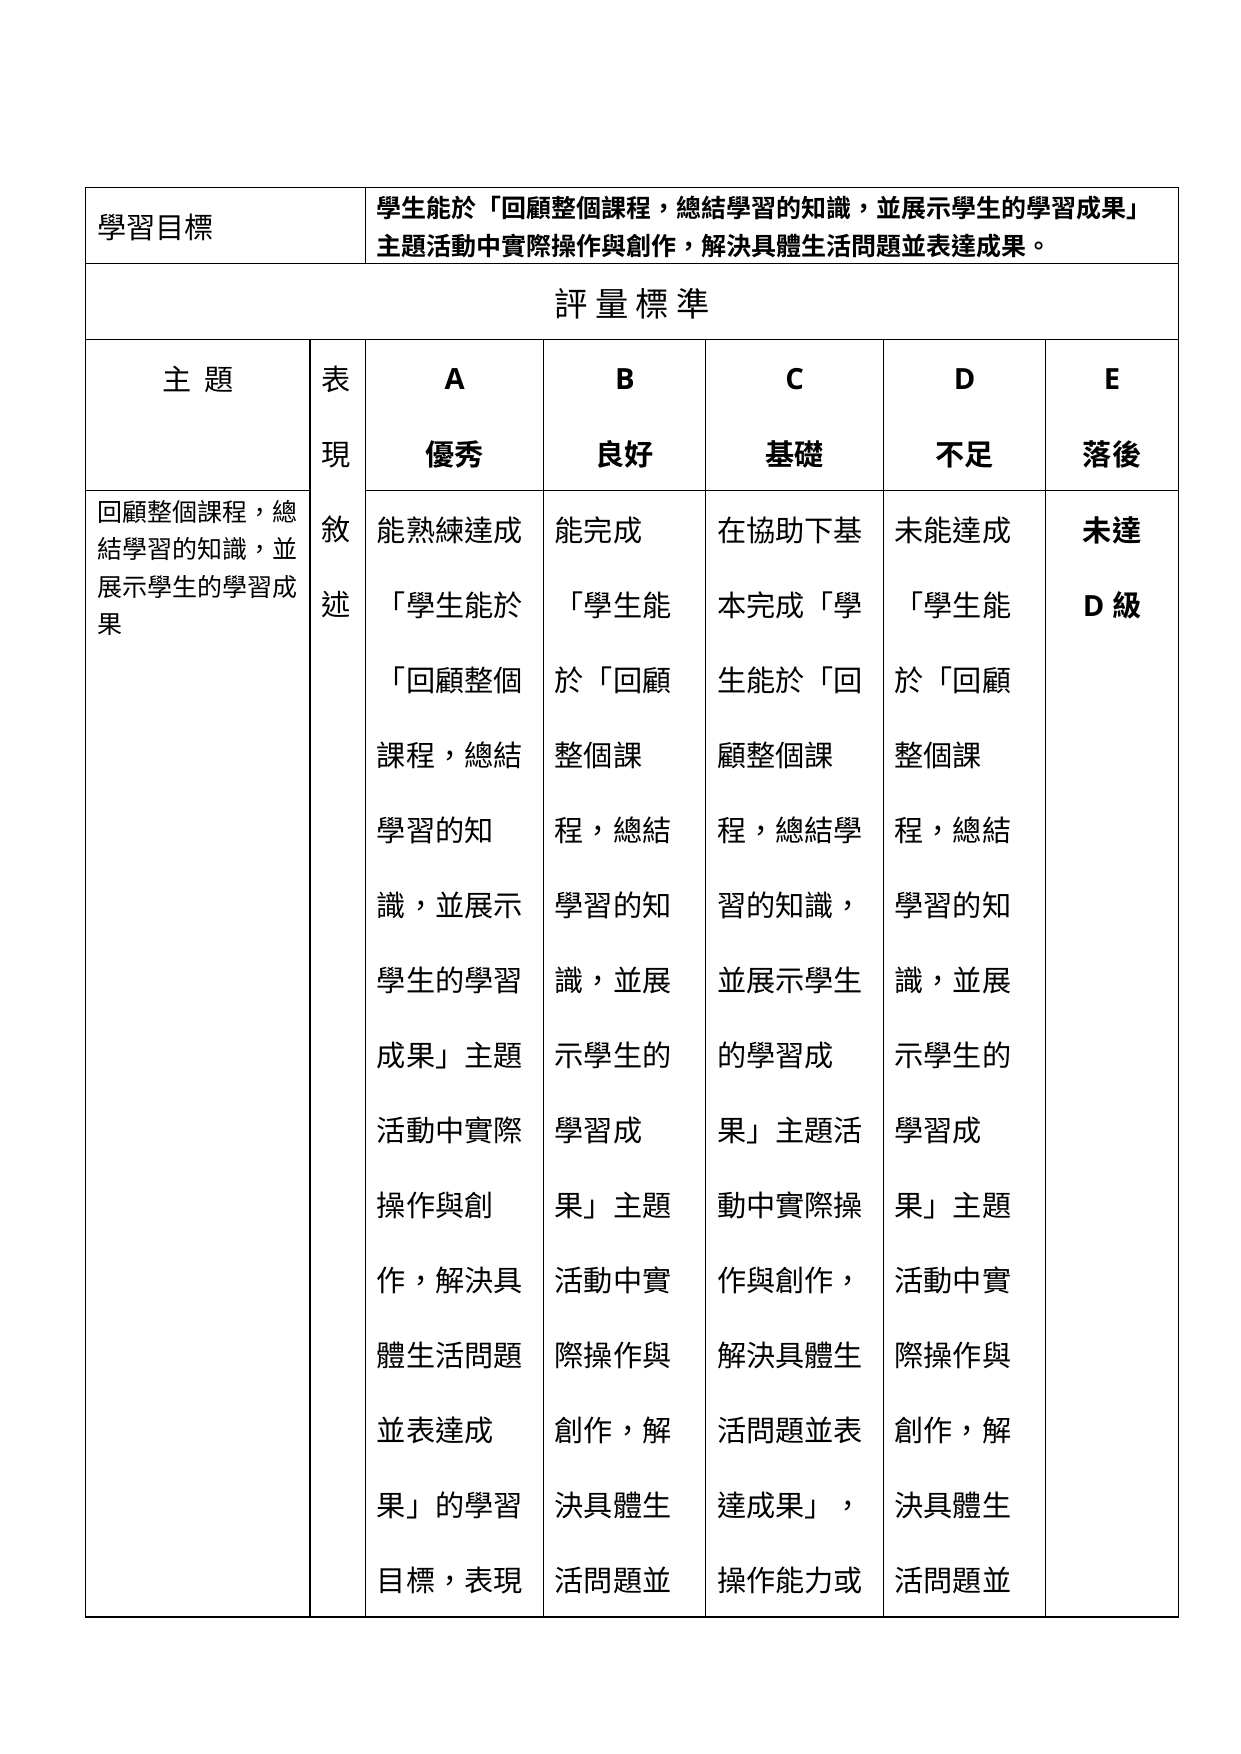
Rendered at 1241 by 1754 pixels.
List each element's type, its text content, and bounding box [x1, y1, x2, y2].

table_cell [544, 491, 705, 1616]
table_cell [86, 491, 309, 1616]
table_cell 表 現 敘 述 [311, 340, 365, 1616]
table_cell 未達 D 級 [1046, 491, 1178, 1616]
table_cell A 優秀 [366, 340, 543, 490]
table_cell C 基礎 [706, 340, 883, 490]
table_cell E 落後 [1046, 340, 1178, 490]
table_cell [706, 491, 883, 1616]
table_cell B 良好 [544, 340, 705, 490]
table_header 學習目標 [86, 188, 365, 263]
table_cell 主 題 [86, 340, 309, 490]
table_cell 評 量 標 準 [86, 264, 1178, 339]
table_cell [884, 491, 1045, 1616]
table_header 學生能於「回顧整個課程，總結學習的知識，並展示學生的學習成果」主題活動中實際操作與創作，解決具體生活問題並表達成果。 [366, 188, 1178, 263]
table_cell D 不足 [884, 340, 1045, 490]
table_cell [366, 491, 543, 1616]
